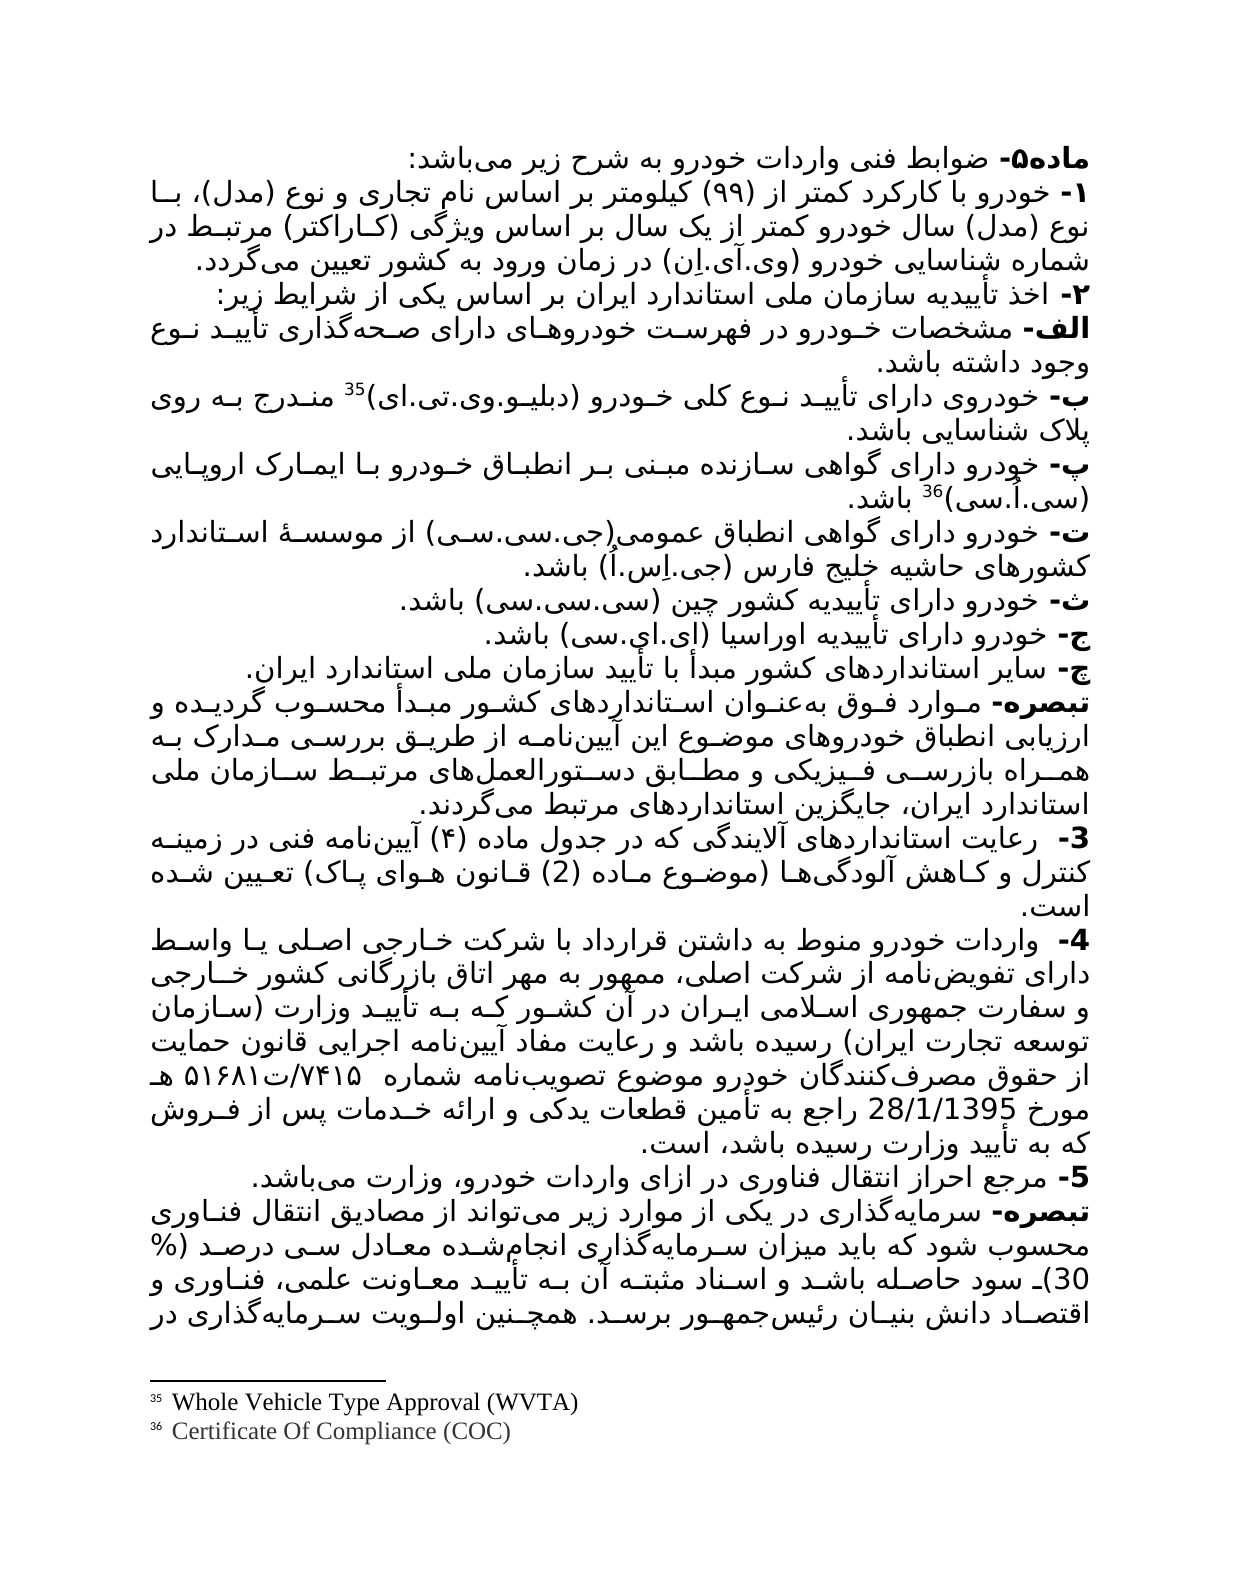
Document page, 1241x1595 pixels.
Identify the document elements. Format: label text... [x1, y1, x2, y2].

text 3- رعایت استانداردهای آلایندگی که در جدول ماده (۴) آیین‌نامه فنی در زمینه کنترل و کاهش آلودگی‌ها (موضوع ماده (2) قانون هوای پاک) تعیین شده است. [150, 821, 1090, 923]
text ۲- اخذ تأییدیه سازمان ملی استاندارد ایران بر اساس یکی از شرایط زیر: [150, 278, 1090, 312]
text تبصره- موارد فوق به‌عنوان استانداردهای کشور مبدأ محسوب گردیده و ارزیابی انطباق خودروهای موضوع این آیین‌نامه از طریق بررسی مدارک به همراه بازرسی فیزیکی و مطابق دستورالعمل‌های مرتبط سازمان ملی استاندارد ایران، جایگزین استانداردهای مرتبط می‌گردند. [150, 685, 1090, 821]
text 4- واردات خودرو منوط به داشتن قرارداد با شرکت خارجی اصلی یا واسط دارای تفویض‌نامه از شرکت اصلی، ممهور به مهر اتاق بازرگانی کشور خارجی و سفارت جمهوری اسلامی ایران در آن کشور که به تأیید وزارت (سازمان توسعه تجارت ایران) رسیده باشد و رعایت مفاد آیین‌نامه اجرایی قانون حمایت از حقوق مصرف‌کنندگان خودرو موضوع تصویب‌نامه شماره ۷۴۱۵/ت۵۱۶۸۱ هـ مورخ 28/1/1395 راجع به تأمین قطعات یدکی و ارائه خدمات پس از فروش که به تأیید وزارت رسیده باشد، است. [150, 923, 1090, 1161]
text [150, 1194, 1090, 1330]
text ث- خودرو دارای تأییدیه کشور چین (سی.سی.سی) باشد. [150, 583, 1090, 617]
text 5- مرجع احراز انتقال فناوری در ازای واردات خودرو، وزارت می‌باشد. [150, 1161, 1090, 1194]
text ۱- خودرو با کارکرد کمتر از (۹۹) کیلومتر بر اساس نام تجاری و نوع (مدل)، با نوع (مدل) سال خودرو کمتر از یک سال بر اساس ویژگی (کاراکتر) مرتبط در شماره شناسایی خودرو (وی.‌آی.‌اِن) در زمان ورود به کشور تعیین می‌گردد. [150, 176, 1090, 278]
text الف- مشخصات خودرو در فهرست خودروهای دارای صحه‌گذاری تأیید نوع وجود داشته باشد. [150, 312, 1090, 379]
text چ- سایر استانداردهای کشور مبدأ با تأیید سازمان ملی استاندارد ایران. [150, 651, 1090, 685]
text ب- خودروی دارای تأیید نوع کلی خودرو (دبلیو.وی.تی.ای) مندرج به روی پلاک شناسایی باشد. [150, 379, 1090, 447]
text ج- خودرو دارای تأییدیه اوراسیا (ای.ای.سی) باشد. [150, 617, 1090, 651]
text ماده۵- ضوابط فنی واردات خودرو به شرح زیر می‌باشد: [150, 142, 1090, 176]
text پ- خودرو دارای گواهی سازنده مبنی بر انطباق خودرو با ایمارک اروپایی (سی.اُ.سی) باشد. [150, 447, 1090, 515]
text ت- خودرو دارای گواهی انطباق عمومی(جی.سی.سی) از موسسۀ استاندارد کشورهای حاشیه خلیج فارس (جی.اِس.اُ) باشد. [150, 515, 1090, 583]
